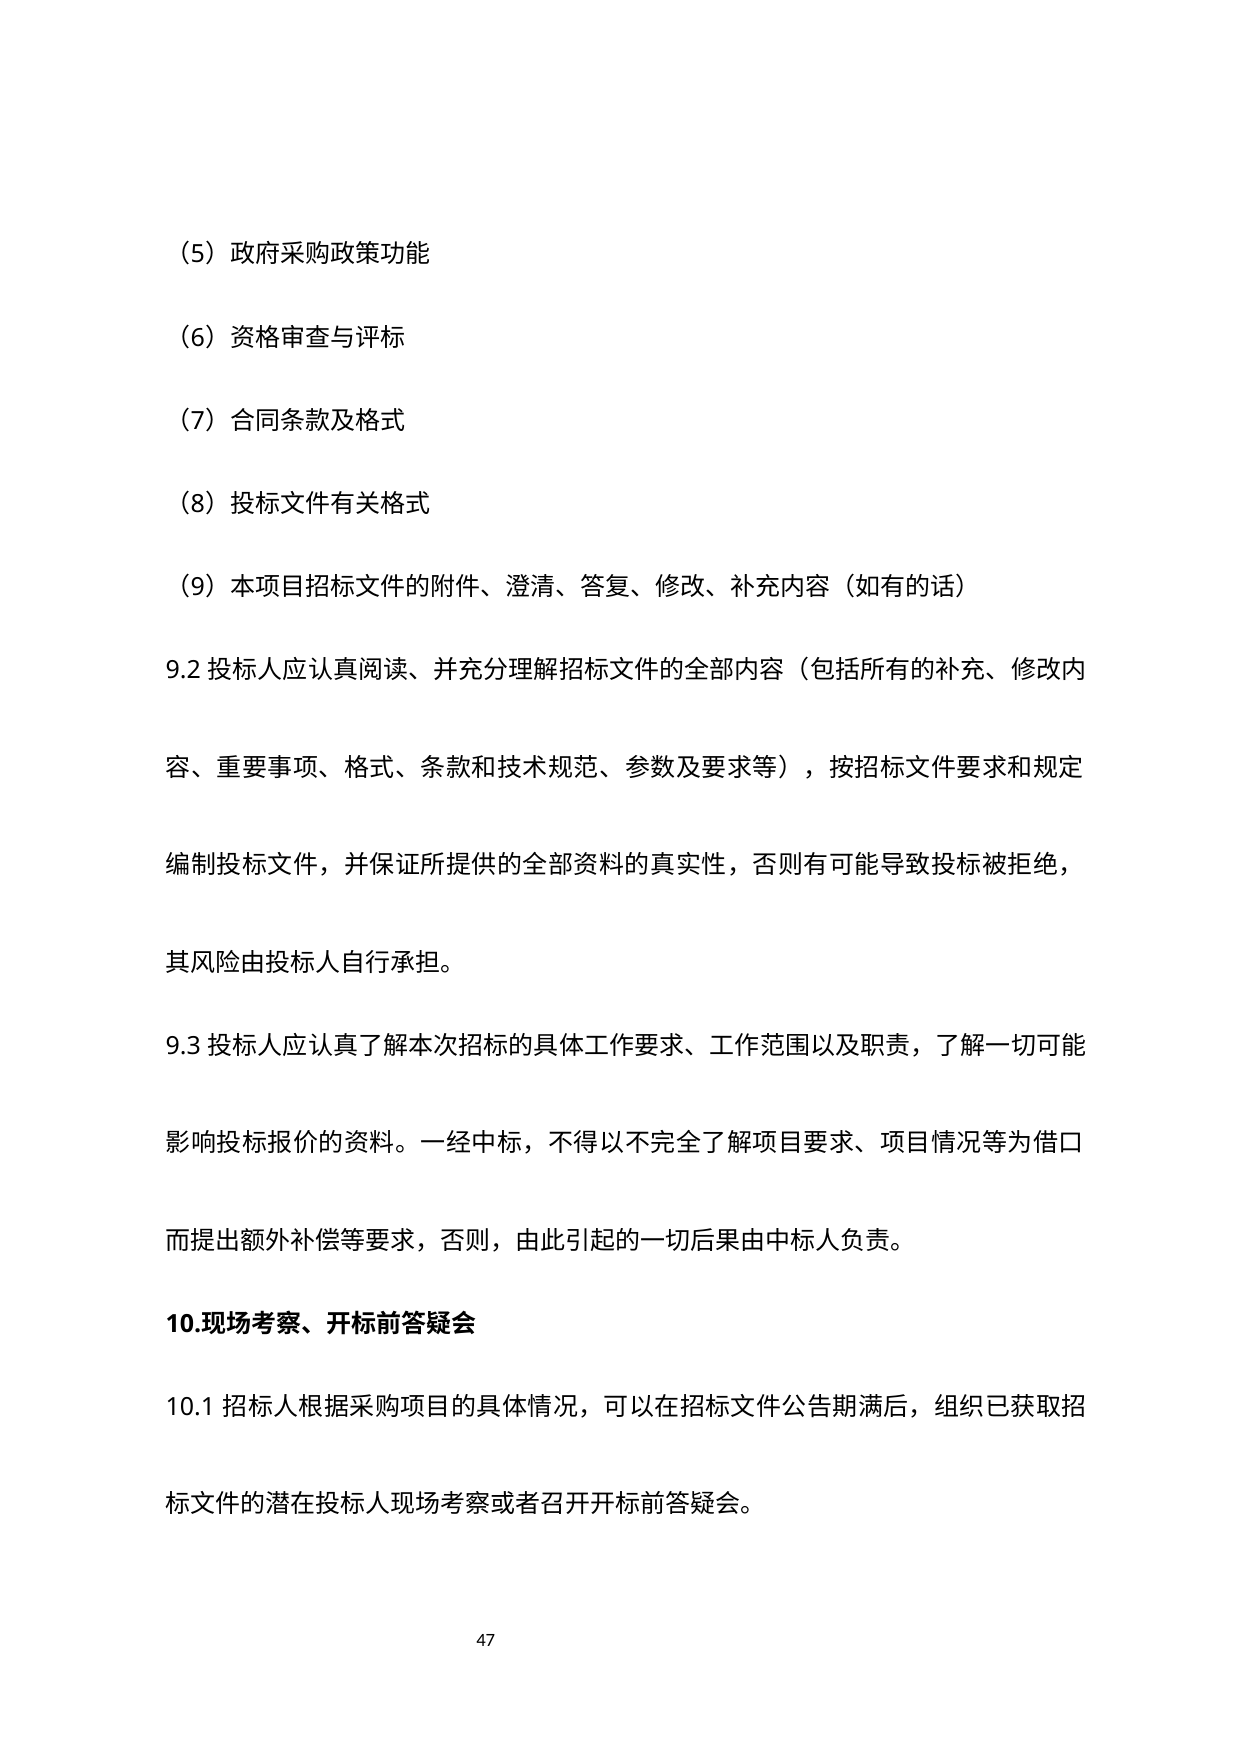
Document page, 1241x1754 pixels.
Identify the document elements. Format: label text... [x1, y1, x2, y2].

text 9.3 投标人应认真了解本次招标的具体工作要求、工作范围以及职责，了解一切可能影响投标报价的资料。一经中标，不得以不完全了解项目要求、项目情况等为借口而提出额外补偿等要求，否则，由此引起的一切后果由中标人负责。 [165, 1011, 1087, 1271]
text （6）资格审查与评标 [165, 303, 1087, 368]
text （8）投标文件有关格式 [165, 469, 1087, 534]
text （9）本项目招标文件的附件、澄清、答复、修改、补充内容（如有的话） [165, 552, 1087, 617]
text 10.现场考察、开标前答疑会 [165, 1289, 1087, 1354]
text 9.2 投标人应认真阅读、并充分理解招标文件的全部内容（包括所有的补充、修改内容、重要事项、格式、条款和技术规范、参数及要求等），按招标文件要求和规定编制投标文件，并保证所提供的全部资料的真实性，否则有可能导致投标被拒绝，其风险由投标人自行承担。 [165, 635, 1087, 993]
text （5）政府采购政策功能 [165, 219, 1087, 284]
text （7）合同条款及格式 [165, 386, 1087, 451]
text 10.1 招标人根据采购项目的具体情况，可以在招标文件公告期满后，组织已获取招标文件的潜在投标人现场考察或者召开开标前答疑会。 [165, 1372, 1087, 1534]
